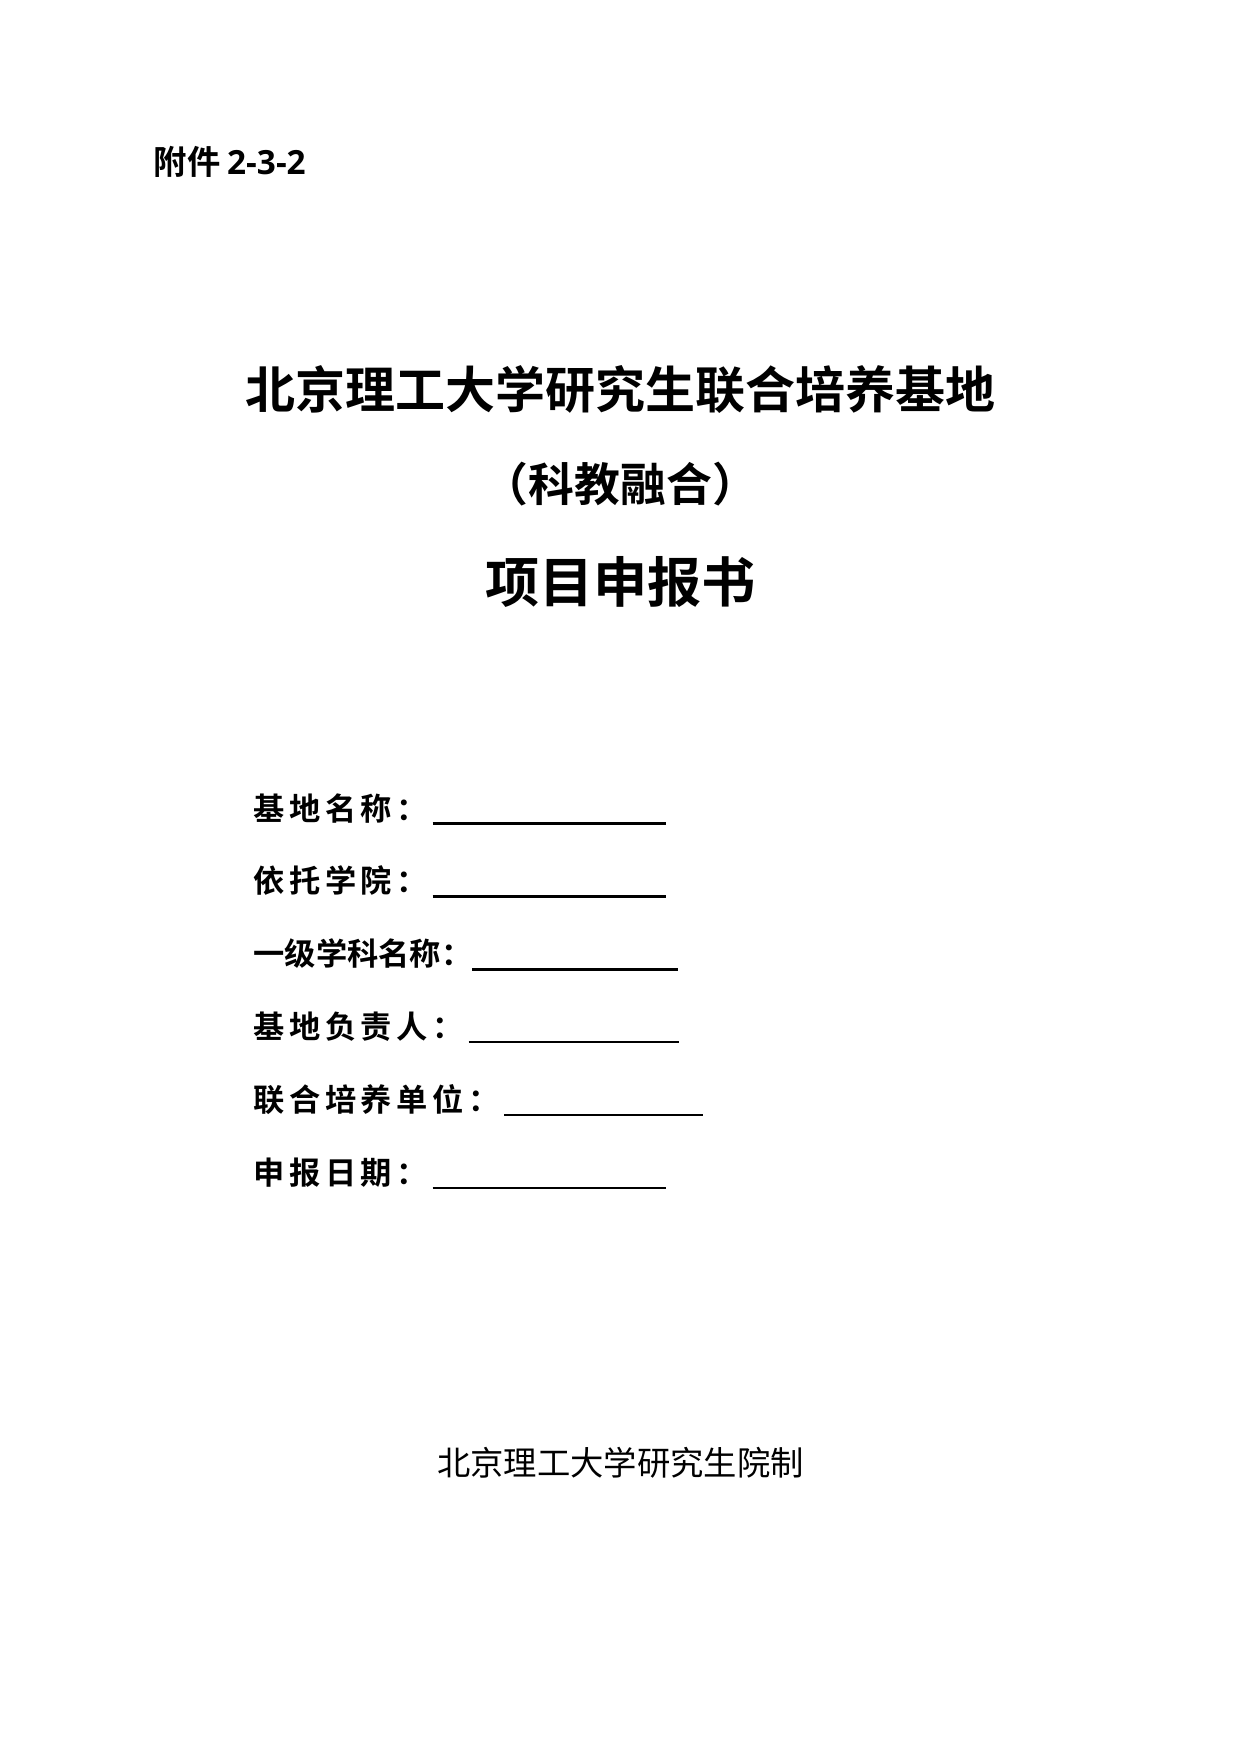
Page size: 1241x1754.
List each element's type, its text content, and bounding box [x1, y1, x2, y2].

text 基地名称： [153, 762, 1087, 834]
text 一级学科名称： [153, 907, 1087, 980]
text 项目申报书 [153, 540, 1087, 618]
text （科教融合） [153, 448, 1087, 515]
text 北京理工大学研究生联合培养基地 [153, 351, 1087, 423]
text 依托学院： [153, 834, 1087, 907]
text 北京理工大学研究生院制 [153, 1437, 1087, 1485]
text 申报日期： [153, 1126, 1087, 1199]
text 附件2-3-2 [153, 136, 1087, 184]
text 联合培养单位： [153, 1053, 1087, 1126]
text 基地负责人： [153, 980, 1087, 1053]
